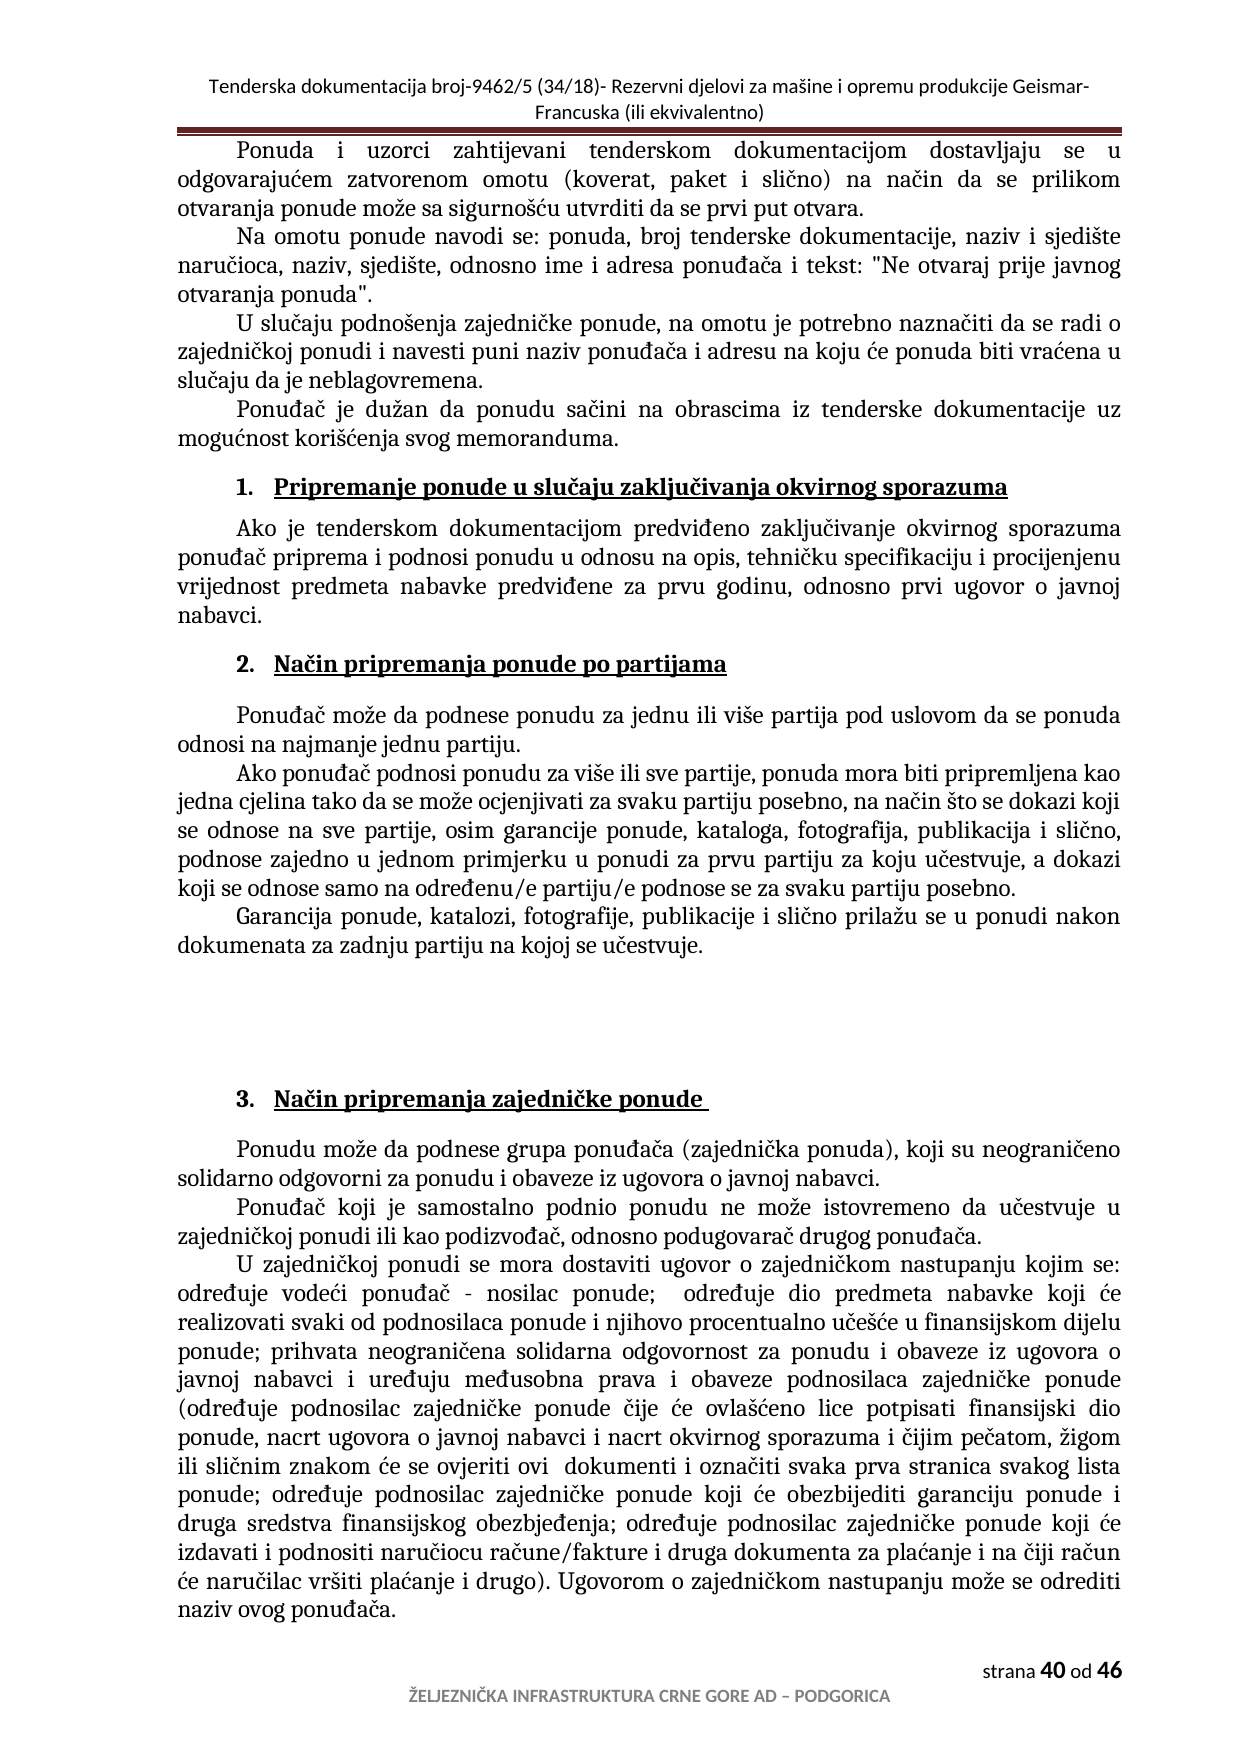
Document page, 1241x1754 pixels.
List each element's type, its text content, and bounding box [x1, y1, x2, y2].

text Ponudu može da podnese grupa ponuđača (zajednička ponuda), koji su neograničeno solidarno odgovorni za ponudu i obaveze iz ugovora o javnoj nabavci. [177, 1135, 1122, 1193]
text Ponuda i uzorci zahtijevani tenderskom dokumentacijom dostavljaju se u odgovarajućem zatvorenom omotu (koverat, paket i slično) na način da se prilikom otvaranja ponude može sa sigurnošću utvrditi da se prvi put otvara. [177, 136, 1122, 222]
text Ponuđač može da podnese ponudu za jednu ili više partija pod uslovom da se ponuda odnosi na najmanje jednu partiju. [177, 701, 1122, 758]
text U zajedničkoj ponudi se mora dostaviti ugovor o zajedničkom nastupanju kojim se: određuje vodeći ponuđač - nosilac ponude; određuje dio predmeta nabavke koji će realizovati svaki od podnosilaca ponude i njihovo procentualno učešće u finansijskom dijelu ponude; prihvata neograničena solidarna odgovornost za ponudu i obaveze iz ugovora o javnoj nabavci i uređuju međusobna prava i obaveze podnosilaca zajedničke ponude (određuje podnosilac zajedničke ponude čije će ovlašćeno lice potpisati finansijski dio ponude, nacrt ugovora o javnoj nabavci i nacrt okvirnog sporazuma i čijim pečatom, žigom ili sličnim znakom će se ovjeriti ovi dokumenti i označiti svaka prva stranica svakog lista ponude; određuje podnosilac zajedničke ponude koji će obezbijediti garanciju ponude i druga sredstva finansijskog obezbjeđenja; određuje podnosilac zajedničke ponude koji će izdavati i podnositi naručiocu račune/fakture i druga dokumenta za plaćanje i na čiji račun će naručilac vršiti plaćanje i drugo). Ugovorom o zajedničkom nastupanju može se odrediti naziv ovog ponuđača. [177, 1250, 1122, 1624]
text U slučaju podnošenja zajedničke ponude, na omotu je potrebno naznačiti da se radi o zajedničkoj ponudi i navesti puni naziv ponuđača i adresu na koju će ponuda biti vraćena u slučaju da je neblagovremena. [177, 308, 1122, 395]
text Na omotu ponude navodi se: ponuda, broj tenderske dokumentacije, naziv i sjedište naručioca, naziv, sjedište, odnosno ime i adresa ponuđača i tekst: "Ne otvaraj prije javnog otvaranja ponuda". [177, 222, 1122, 308]
list Pripremanje ponude u slučaju zaključivanja okvirnog sporazuma [236, 473, 1122, 502]
text Ponuđač je dužan da ponudu sačini na obrascima iz tenderske dokumentacije uz mogućnost korišćenja svog memoranduma. [177, 395, 1122, 452]
text Ako ponuđač podnosi ponudu za više ili sve partije, ponuda mora biti pripremljena kao jedna cjelina tako da se može ocjenjivati za svaku partiju posebno, na način što se dokazi koji se odnose na sve partije, osim garancije ponude, kataloga, fotografija, publikacija i slično, podnose zajedno u jednom primjerku u ponudi za prvu partiju za koju učestvuje, a dokazi koji se odnose samo na određenu/e partiju/e podnose se za svaku partiju posebno. [177, 758, 1122, 902]
list Način pripremanja zajedničke ponude [236, 1085, 1122, 1113]
text Garancija ponude, katalozi, fotografije, publikacije i slično prilažu se u ponudi nakon dokumenata za zadnju partiju na kojoj se učestvuje. [177, 902, 1122, 960]
text Ako je tenderskom dokumentacijom predviđeno zaključivanje okvirnog sporazuma ponuđač priprema i podnosi ponudu u odnosu na opis, tehničku specifikaciju i procijenjenu vrijednost predmeta nabavke predviđene za prvu godinu, odnosno prvi ugovor o javnoj nabavci. [177, 514, 1122, 629]
text Ponuđač koji je samostalno podnio ponudu ne može istovremeno da učestvuje u zajedničkoj ponudi ili kao podizvođač, odnosno podugovarač drugog ponuđača. [177, 1193, 1122, 1250]
list Način pripremanja ponude po partijama [236, 650, 1122, 679]
